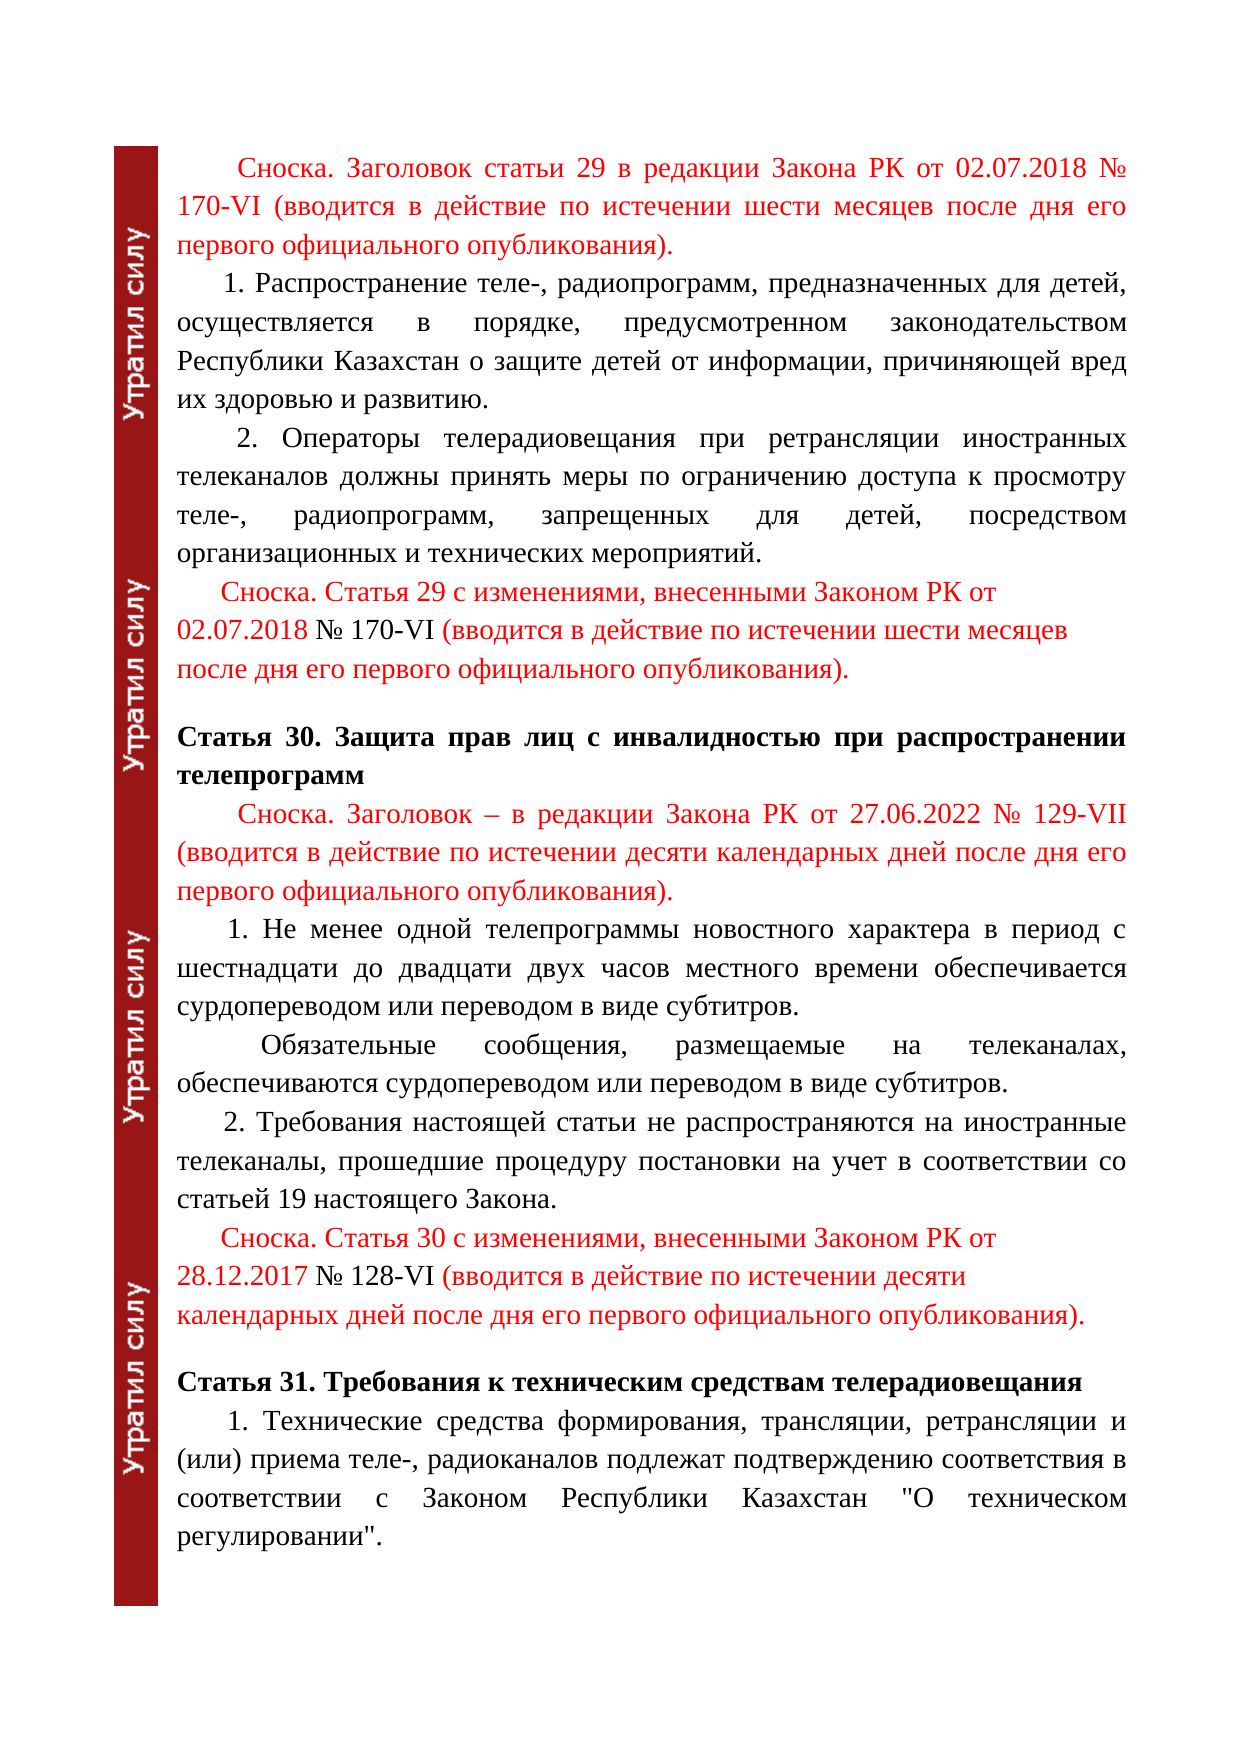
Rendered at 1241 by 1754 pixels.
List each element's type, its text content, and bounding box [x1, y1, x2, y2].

text Сноска. Заголовок статьи 29 в редакции Закона РК от 02.07.2018 № 170-VІ (вводится в действие по истечении шести месяцев после дня его первого официального опубликования). [112, 150, 1128, 261]
text Сноска. Статья 30 с изменениями, внесенными Законом РК от 28.12.2017 № 128-VI (вводится в действие по истечении десяти календарных дней после дня его первого официального опубликования). [112, 1220, 1128, 1361]
picture [114, 1099, 158, 1104]
picture [114, 1552, 158, 1606]
picture [114, 1022, 158, 1027]
text Сноска. Статья 29 с изменениями, внесенными Законом РК от 02.07.2018 № 170-VІ (вводится в действие по истечении шести месяцев после дня его первого официального опубликования). [112, 574, 1128, 715]
picture [114, 791, 158, 796]
picture [114, 1398, 158, 1403]
picture [114, 146, 158, 150]
text 2. Операторы телерадиовещания при ретрансляции иностранных телеканалов должны принять меры по ограничению доступа к просмотру теле-, радиопрограмм, запрещенных для детей, посредством организационных и технических мероприятий. [112, 420, 1128, 569]
picture [114, 715, 158, 719]
text Статья 31. Требования к техническим средствам телерадиовещания [112, 1364, 1128, 1398]
text 1. Распространение теле-, радиопрограмм, предназначенных для детей, осуществляется в порядке, предусмотренном законодательством Республики Казахстан о защите детей от информации, причиняющей вред их здоровью и развитию. [112, 266, 1128, 415]
text 2. Требования настоящей статьи не распространяются на иностранные телеканалы, прошедшие процедуру постановки на учет в соответствии со статьей 19 настоящего Закона. [112, 1104, 1128, 1215]
picture [114, 261, 158, 266]
picture [114, 1215, 158, 1220]
picture [114, 569, 158, 574]
picture [114, 906, 158, 911]
picture [114, 415, 158, 420]
text Статья 30. Защита прав лиц с инвалидностью при распространении телепрограмм [112, 719, 1128, 791]
text Обязательные сообщения, размещаемые на телеканалах, обеспечиваются сурдопереводом или переводом в виде субтитров. [112, 1027, 1128, 1099]
text Сноска. Заголовок – в редакции Закона РК от 27.06.2022 № 129-VII (вводится в действие по истечении десяти календарных дней после дня его первого официального опубликования). [112, 796, 1128, 906]
text 1. Технические средства формирования, трансляции, ретрансляции и (или) приема теле-, радиоканалов подлежат подтверждению соответствия в соответствии с Законом Республики Казахстан "О техническом регулировании". [112, 1403, 1128, 1552]
text 1. Не менее одной телепрограммы новостного характера в период с шестнадцати до двадцати двух часов местного времени обеспечивается сурдопереводом или переводом в виде субтитров. [112, 911, 1128, 1022]
